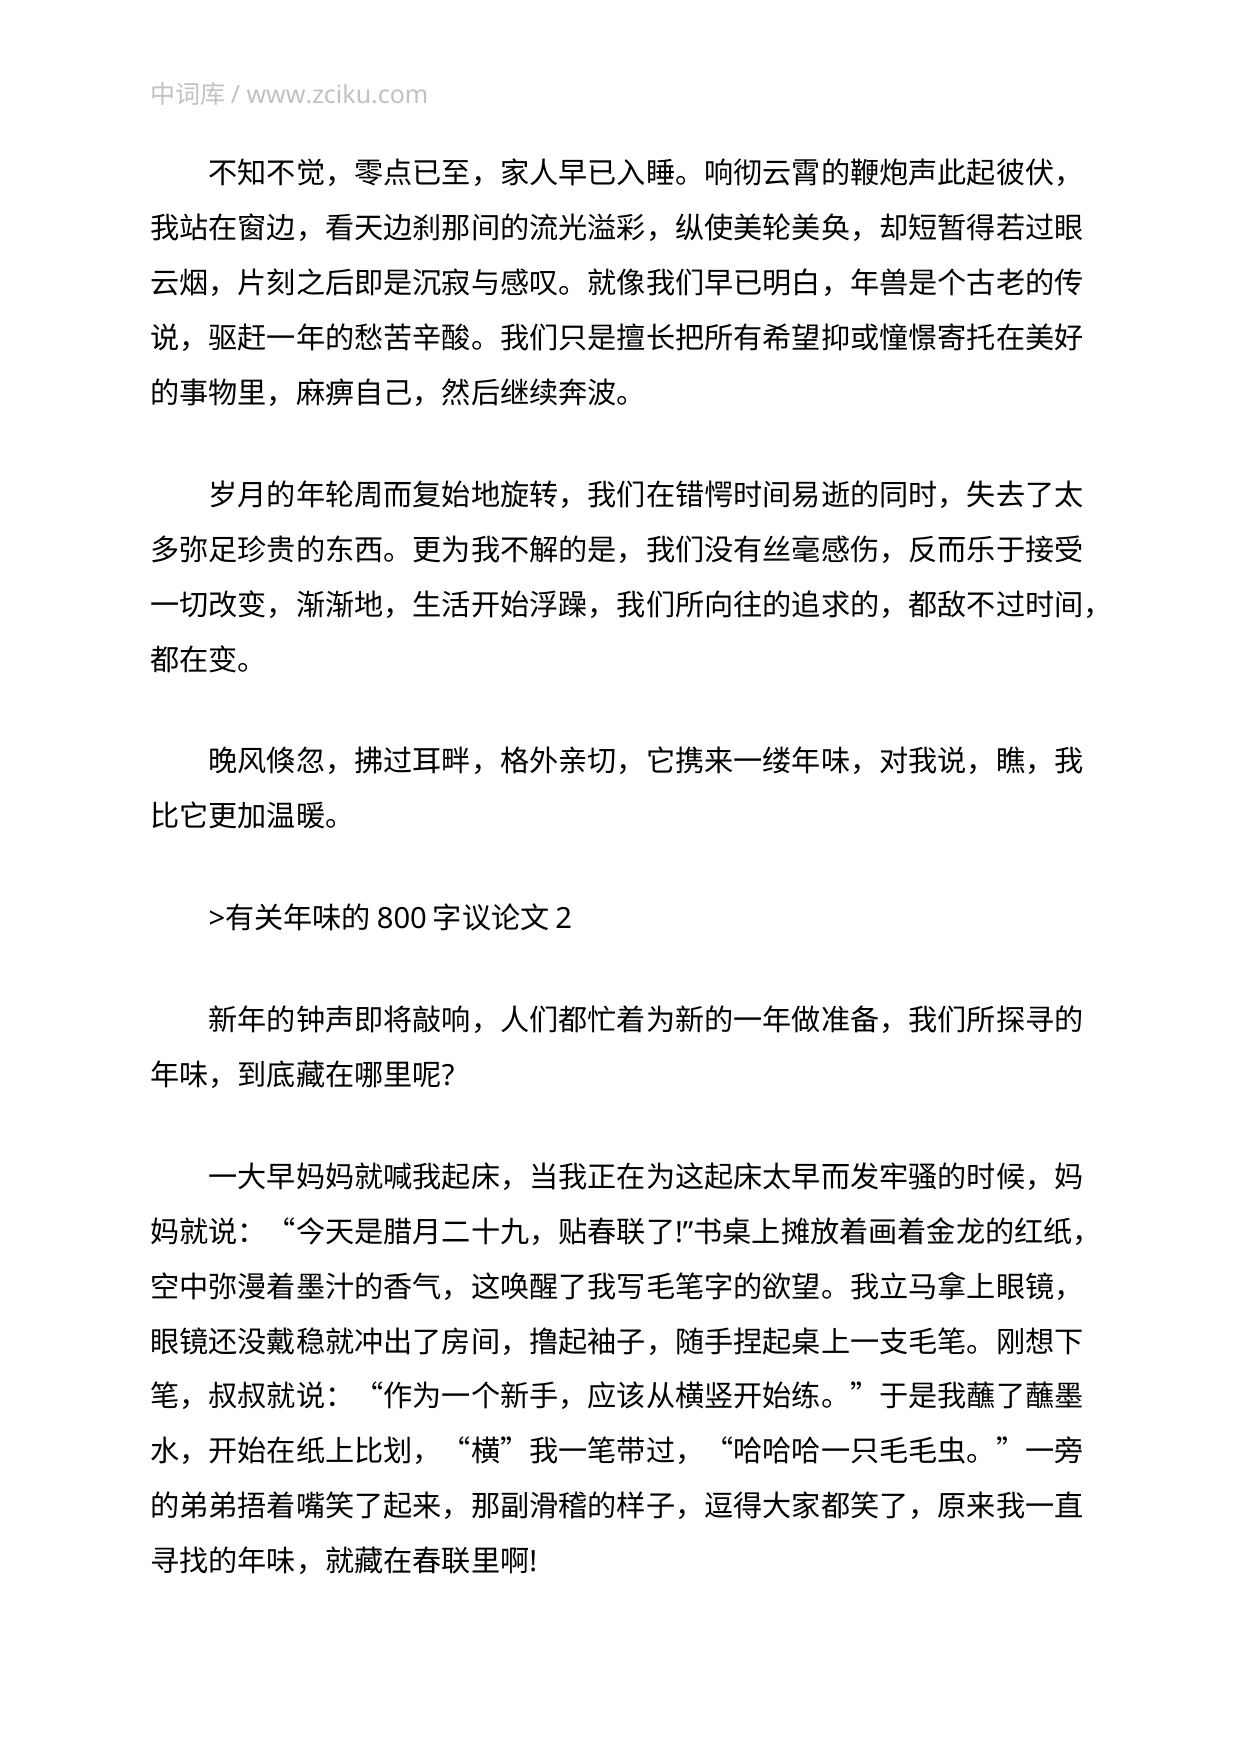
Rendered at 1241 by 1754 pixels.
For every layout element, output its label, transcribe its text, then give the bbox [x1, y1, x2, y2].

text >有关年味的800字议论文2 [150, 894, 1090, 937]
text 岁月的年轮周而复始地旋转，我们在错愕时间易逝的同时，失去了太多弥足珍贵的东西。更为我不解的是，我们没有丝毫感伤，反而乐于接受一切改变，渐渐地，生活开始浮躁，我们所向往的追求的，都敌不过时间，都在变。 [150, 471, 1090, 678]
text 晚风倏忽，拂过耳畔，格外亲切，它携来一缕年味，对我说，瞧，我比它更加温暖。 [150, 738, 1090, 835]
text 新年的钟声即将敲响，人们都忙着为新的一年做准备，我们所探寻的年味，到底藏在哪里呢? [150, 996, 1090, 1094]
text 一大早妈妈就喊我起床，当我正在为这起床太早而发牢骚的时候，妈妈就说：“今天是腊月二十九，贴春联了!”书桌上摊放着画着金龙的红纸，空中弥漫着墨汁的香气，这唤醒了我写毛笔字的欲望。我立马拿上眼镜，眼镜还没戴稳就冲出了房间，撸起袖子，随手捏起桌上一支毛笔。刚想下笔，叔叔就说：“作为一个新手，应该从横竖开始练。”于是我蘸了蘸墨水，开始在纸上比划，“横”我一笔带过，“哈哈哈一只毛毛虫。”一旁的弟弟捂着嘴笑了起来，那副滑稽的样子，逗得大家都笑了，原来我一直寻找的年味，就藏在春联里啊! [150, 1153, 1090, 1580]
text 不知不觉，零点已至，家人早已入睡。响彻云霄的鞭炮声此起彼伏，我站在窗边，看天边刹那间的流光溢彩，纵使美轮美奂，却短暂得若过眼云烟，片刻之后即是沉寂与感叹。就像我们早已明白，年兽是个古老的传说，驱赶一年的愁苦辛酸。我们只是擅长把所有希望抑或憧憬寄托在美好的事物里，麻痹自己，然后继续奔波。 [150, 150, 1090, 412]
